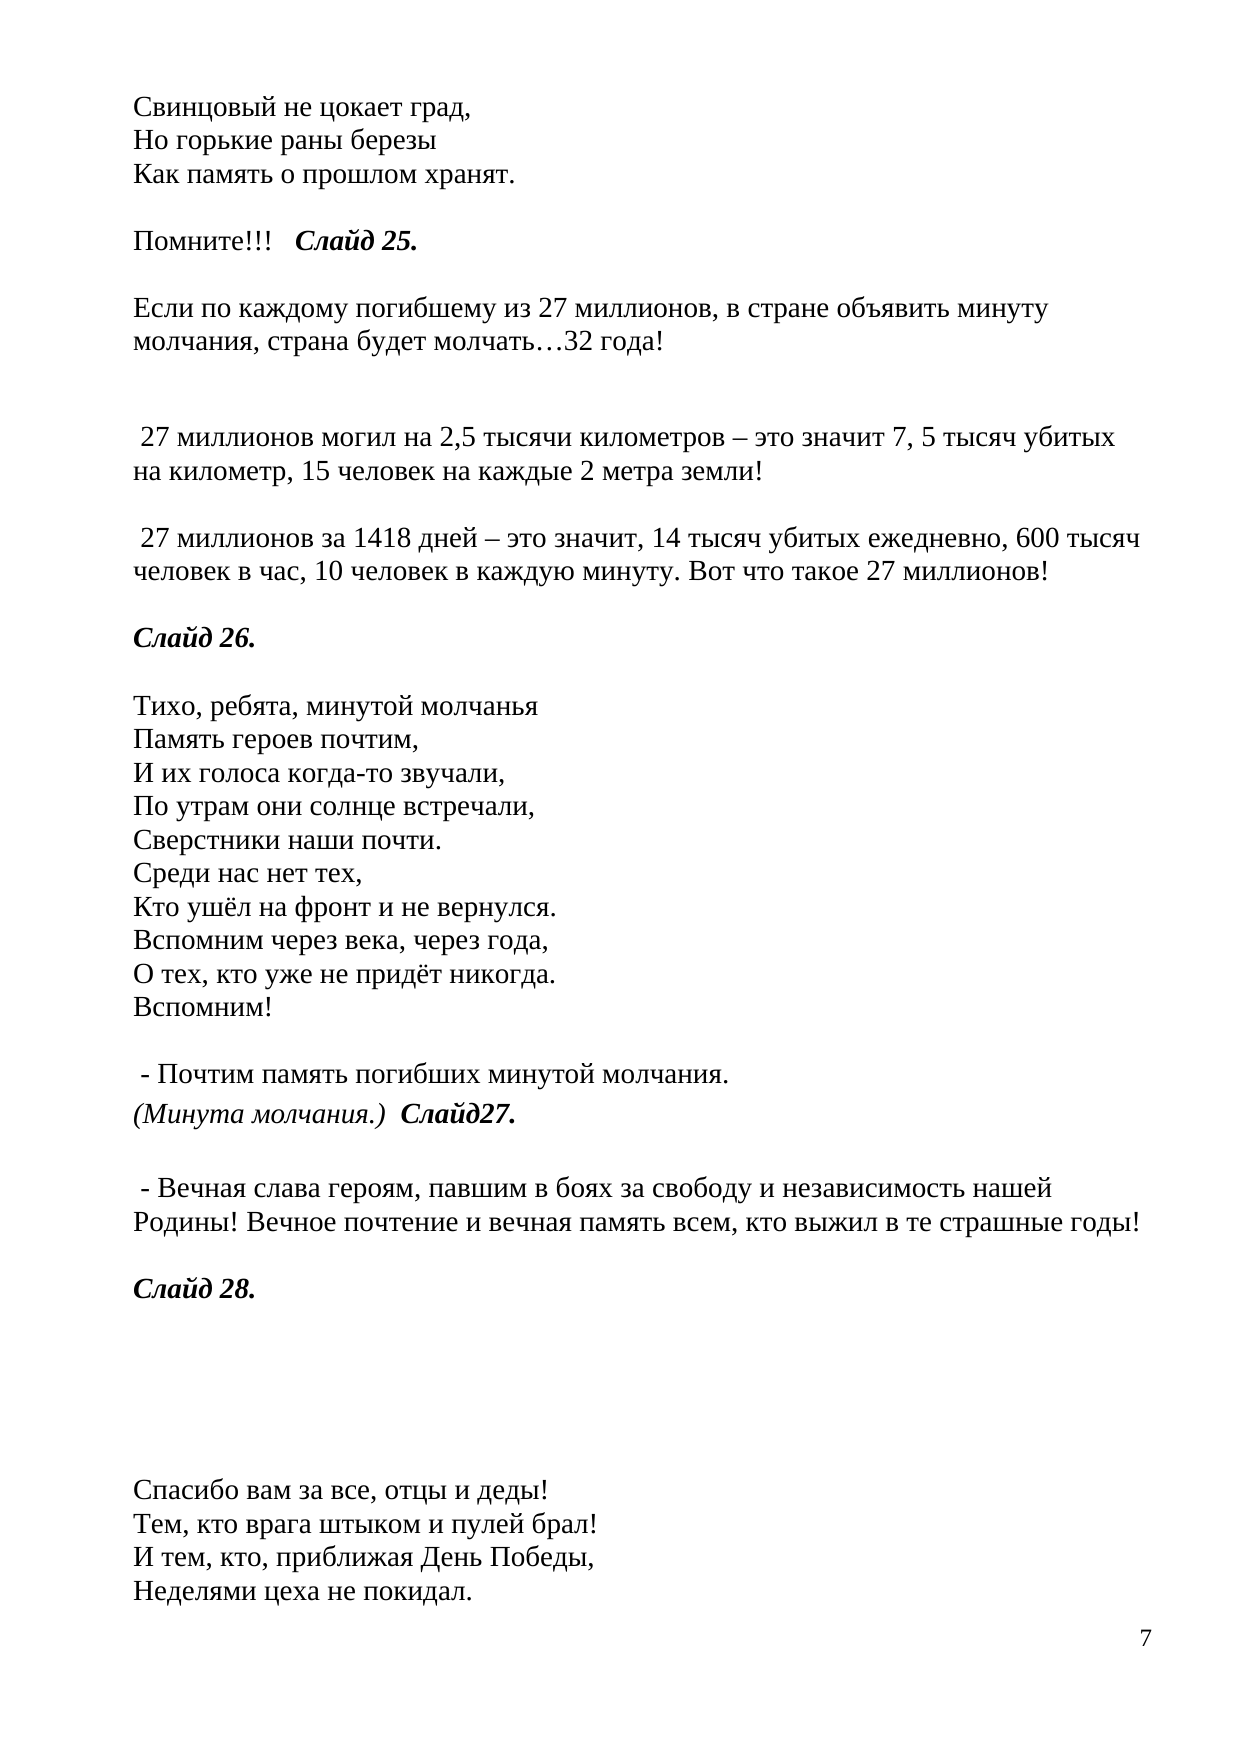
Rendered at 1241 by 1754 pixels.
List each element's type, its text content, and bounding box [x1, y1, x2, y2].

text - Вечная слава героям, павшим в боях за свободу и независимость нашей Родины! Вечное почтение и вечная память всем, кто выжил в те страшные годы! [133, 1170, 1152, 1237]
text - Почтим память погибших минутой молчания. [133, 1057, 1152, 1090]
text Тихо, ребята, минутой молчанья Память героев почтим, И их голоса когда-то звучали, По утрам они солнце встречали, Сверстники наши почти. Среди нас нет тех, Кто ушёл на фронт и не вернулся. Вспомним через века, через года, О тех, кто уже не придёт никогда. Вспомним! [133, 688, 1152, 1023]
text Но горькие раны березы [133, 122, 1152, 156]
text Если по каждому погибшему из 27 миллионов, в стране объявить минуту молчания, страна будет молчать…32 года! [133, 290, 1152, 419]
text Слайд 26. [133, 621, 1152, 654]
text Слайд 28. [133, 1271, 1152, 1304]
text 27 миллионов могил на 2,5 тысячи километров – это значит 7, 5 тысяч убитых на километр, 15 человек на каждые земли! 27 миллионов за 1418 дней – это значит, 14 тысяч убитых ежедневно, 600 тысяч человек в час, 10 человек в каждую минуту. Вот что такое 27 миллионов! [133, 419, 1152, 587]
text Спасибо вам за все, отцы и деды! Тем, кто врага штыком и пулей брал! И тем, кто, приближая День Победы, Неделями цеха не покидал. [133, 1472, 1152, 1606]
text Свинцовый не цокает град, [133, 89, 1152, 122]
text Помните!!! Слайд 25. [133, 223, 1152, 256]
text Как память о прошлом хранят. [133, 156, 1152, 189]
text (Минута молчания.) Слайд27. [133, 1096, 1152, 1130]
